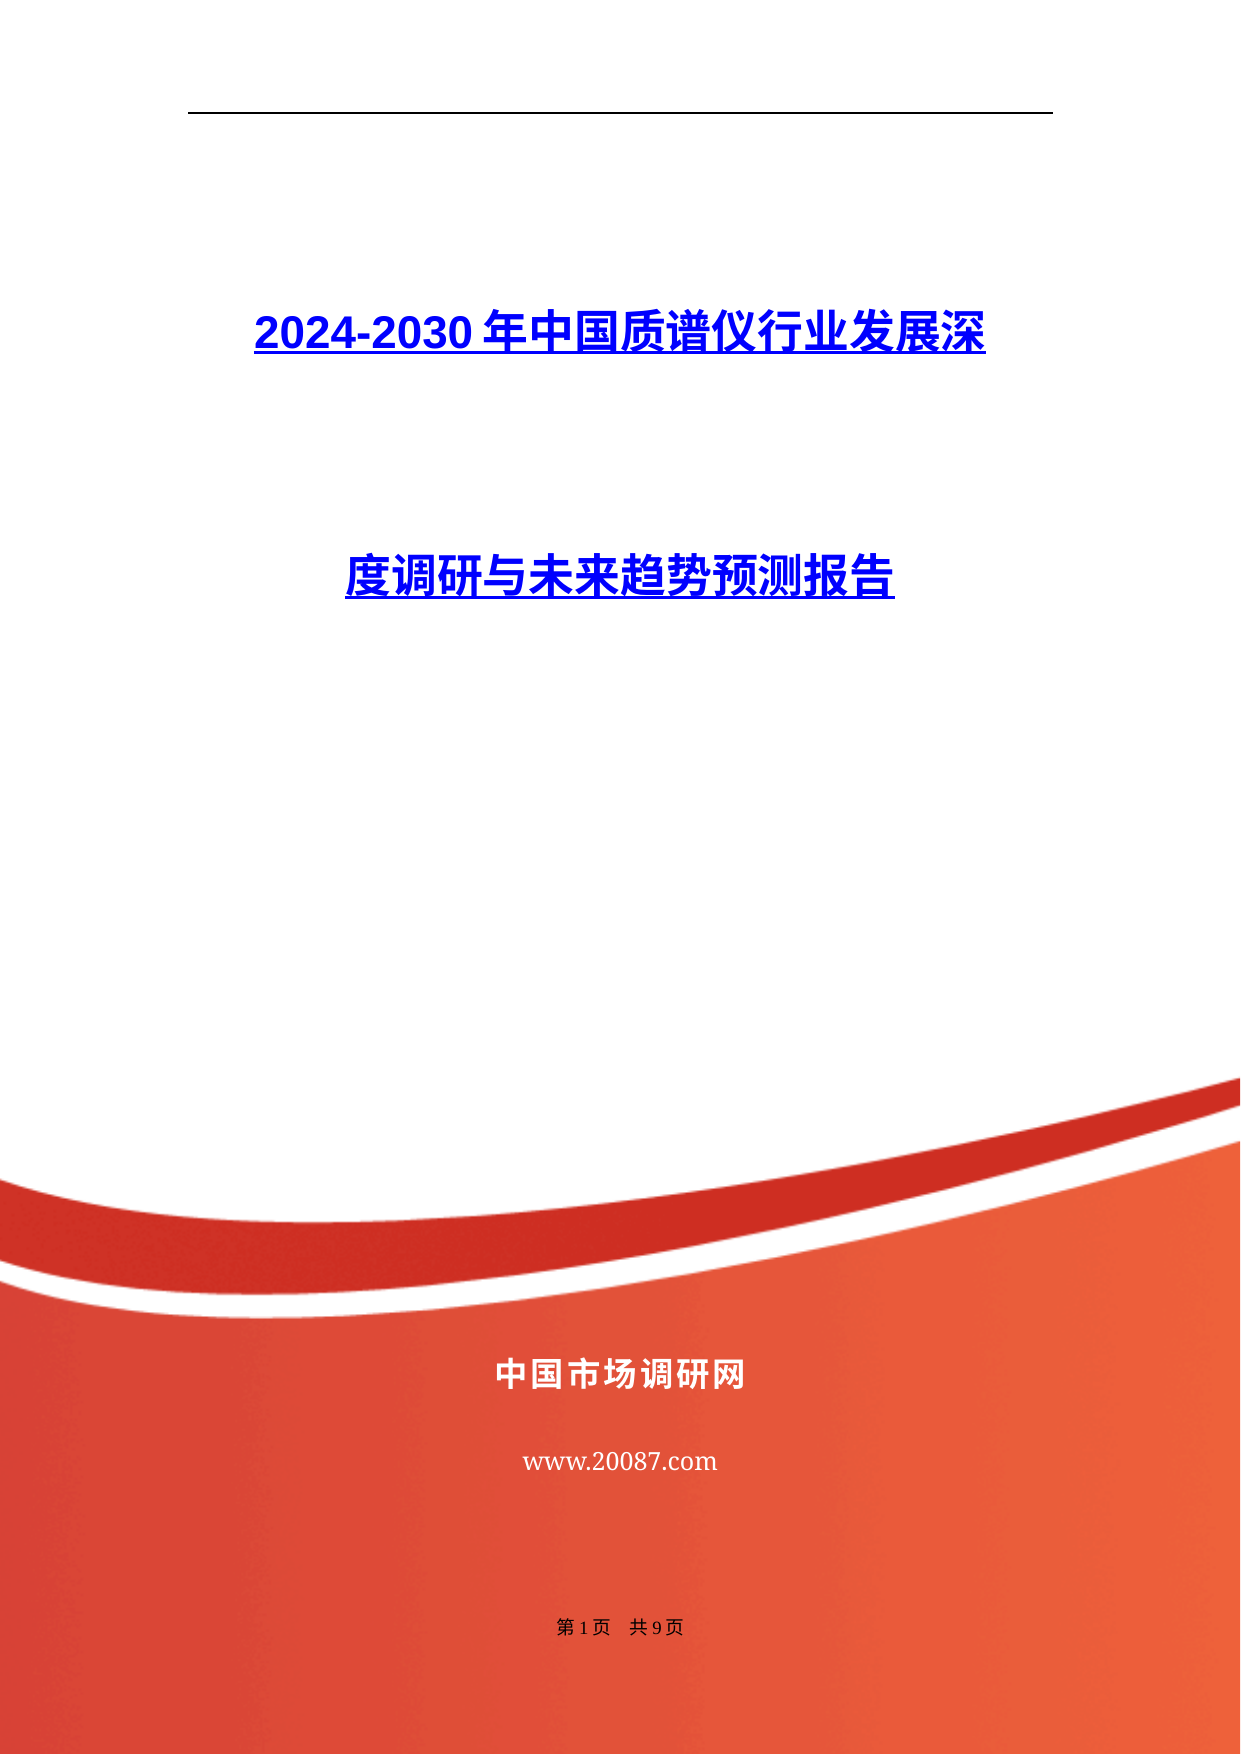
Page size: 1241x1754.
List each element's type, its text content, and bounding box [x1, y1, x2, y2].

subtitle 中国市场调研网 [187, 1339, 1053, 1404]
text www.20087.com [187, 1428, 1053, 1493]
picture [0, 1006, 1241, 1754]
table_header 2024-2030年中国质谱仪行业发展深度调研与未来趋势预测报告 [188, 207, 1053, 773]
